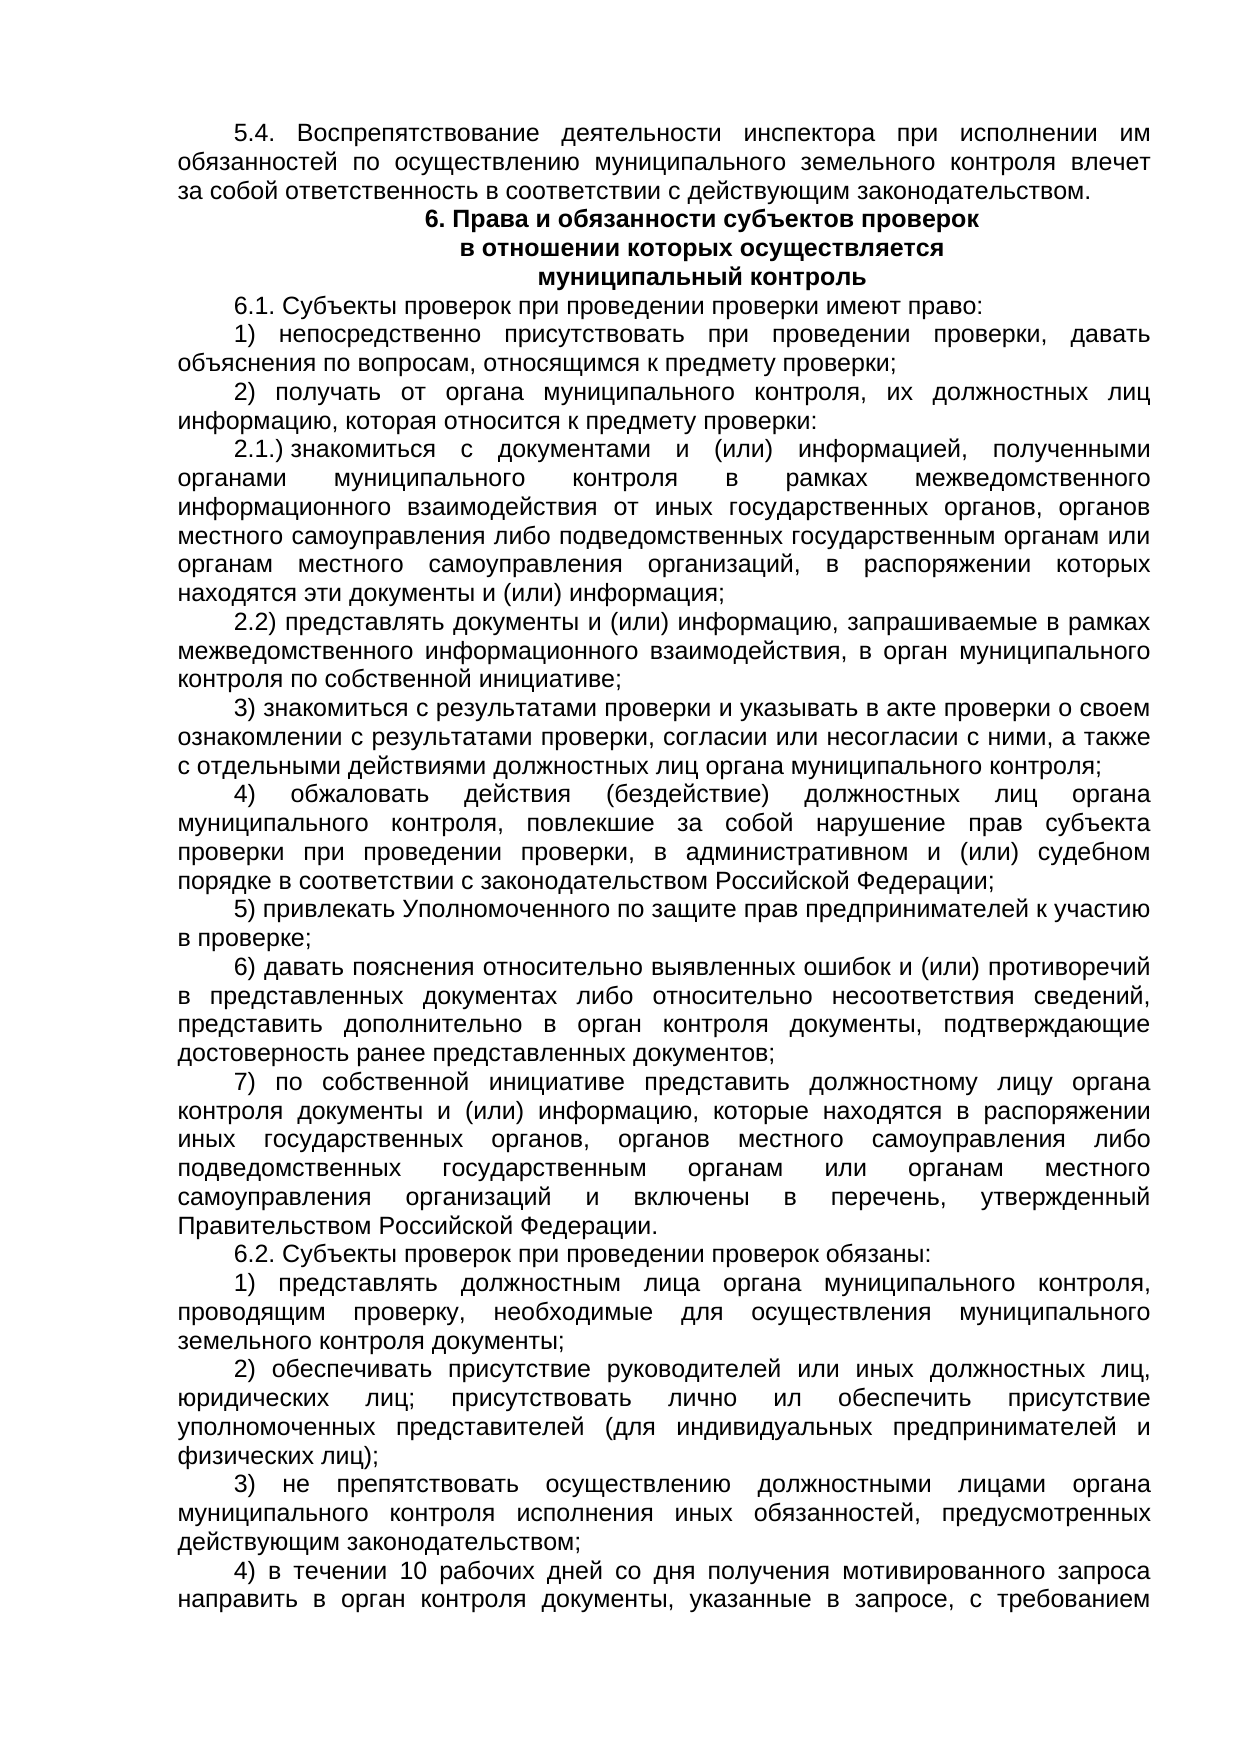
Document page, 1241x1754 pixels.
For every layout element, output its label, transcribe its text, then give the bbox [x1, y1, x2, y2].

text 2.1.) знакомиться с документами и (или) информацией, полученными органами муниципального контроля в рамках межведомственного информационного взаимодействия от иных государственных органов, органов местного самоуправления либо подведомственных государственным органам или органам местного самоуправления организаций, в распоряжении которых находятся эти документы и (или) информация; [177, 434, 1152, 607]
text 7) по собственной инициативе представить должностному лицу органа контроля документы и (или) информацию, которые находятся в распоряжении иных государственных органов, органов местного самоуправления либо подведомственных государственным органам или органам местного самоуправления организаций и включены в перечень, утвержденный Правительством Российской Федерации. [177, 1067, 1152, 1239]
text 1) представлять должностным лица органа муниципального контроля, проводящим проверку, необходимые для осуществления муниципального земельного контроля документы; [177, 1268, 1152, 1354]
text 6. Права и обязанности субъектов проверок [177, 204, 1152, 233]
text 2) обеспечивать присутствие руководителей или иных должностных лиц, юридических лиц; присутствовать лично ил обеспечить присутствие уполномоченных представителей (для индивидуальных предпринимателей и физических лиц); [177, 1354, 1152, 1469]
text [177, 1556, 1152, 1613]
text 5.4. Воспрепятствование деятельности инспектора при исполнении им обязанностей по осуществлению муниципального земельного контроля влечет за собой ответственность в соответствии с действующим законодательством. [177, 118, 1152, 204]
text 2.2) представлять документы и (или) информацию, запрашиваемые в рамках межведомственного информационного взаимодействия, в орган муниципального контроля по собственной инициативе; [177, 607, 1152, 693]
text 4) обжаловать действия (бездействие) должностных лиц органа муниципального контроля, повлекшие за собой нарушение прав субъекта проверки при проведении проверки, в административном и (или) судебном порядке в соответствии с законодательством Российской Федерации; [177, 779, 1152, 894]
text 6.2. Субъекты проверок при проведении проверок обязаны: [177, 1239, 1152, 1268]
text 1) непосредственно присутствовать при проведении проверки, давать объяснения по вопросам, относящимся к предмету проверки; [177, 319, 1152, 377]
text в отношении которых осуществляется [177, 233, 1152, 262]
text 3) не препятствовать осуществлению должностными лицами органа муниципального контроля исполнения иных обязанностей, предусмотренных действующим законодательством; [177, 1469, 1152, 1556]
text 3) знакомиться с результатами проверки и указывать в акте проверки о своем ознакомлении с результатами проверки, согласии или несогласии с ними, а также с отдельными действиями должностных лиц органа муниципального контроля; [177, 693, 1152, 779]
text 5) привлекать Уполномоченного по защите прав предпринимателей к участию в проверке; [177, 894, 1152, 952]
text 6.1. Субъекты проверок при проведении проверки имеют право: [177, 291, 1152, 319]
text 6) давать пояснения относительно выявленных ошибок и (или) противоречий в представленных документах либо относительно несоответствия сведений, представить дополнительно в орган контроля документы, подтверждающие достоверность ранее представленных документов; [177, 952, 1152, 1067]
text 2) получать от органа муниципального контроля, их должностных лиц информацию, которая относится к предмету проверки: [177, 377, 1152, 434]
text муниципальный контроль [177, 262, 1152, 291]
